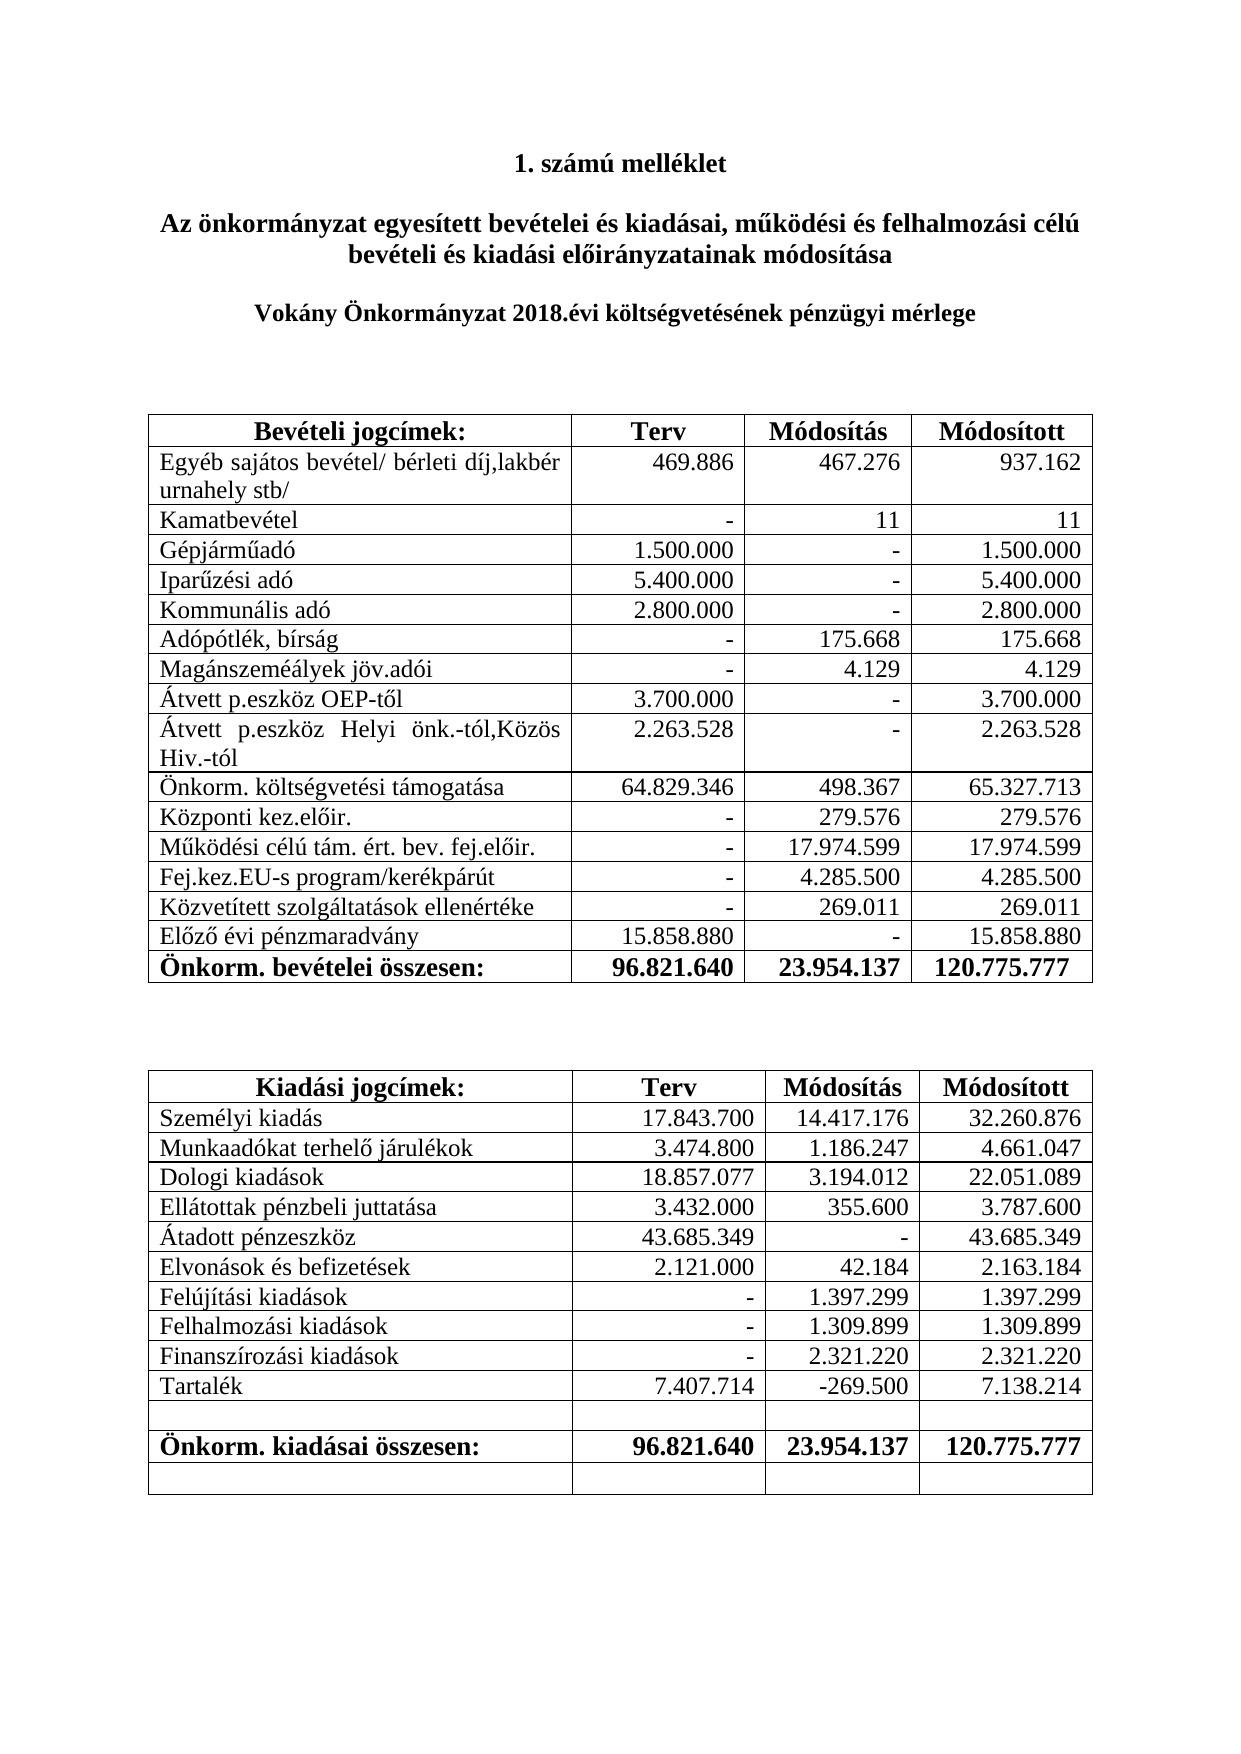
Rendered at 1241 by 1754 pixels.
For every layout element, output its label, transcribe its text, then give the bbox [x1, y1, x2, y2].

table_cell 2.800.000 [912, 595, 1092, 623]
table_cell 498.367 [745, 773, 911, 801]
table_cell 5.400.000 [572, 565, 744, 594]
table_cell 42.184 [766, 1252, 919, 1281]
table_cell Átvett p.eszköz Helyi önk.-tól,Közös Hiv.-tól [149, 714, 571, 771]
table_cell Dologi kiadások [149, 1163, 572, 1191]
table_cell 4.129 [912, 654, 1092, 683]
table_cell [766, 1401, 919, 1429]
table_cell Közvetített szolgáltatások ellenértéke [149, 892, 571, 920]
table_cell Működési célú tám. ért. bev. fej.előir. [149, 832, 571, 861]
table_cell 7.407.714 [573, 1371, 765, 1400]
table_header Módosítás [766, 1071, 919, 1102]
table_header Módosított [912, 415, 1092, 446]
table_cell Iparűzési adó [149, 565, 571, 594]
table_cell 120.775.777 [912, 951, 1092, 982]
table_cell 355.600 [766, 1192, 919, 1221]
table_cell - [572, 892, 744, 920]
table_cell 469.886 [572, 447, 744, 504]
table_cell 7.138.214 [920, 1371, 1092, 1400]
text Az önkormányzat egyesített bevételei és kiadásai, működési és felhalmozási célú bevételi és kiadási előirányzatainak módosítása [148, 207, 1093, 270]
table_cell 3.700.000 [912, 684, 1092, 713]
table_cell 4.285.500 [912, 862, 1092, 891]
table_cell -269.500 [766, 1371, 919, 1400]
table_cell Önkorm. kiadásai összesen: [149, 1431, 572, 1462]
table_cell 2.263.528 [912, 714, 1092, 771]
table_cell Adópótlék, bírság [149, 625, 571, 653]
table_cell 1.309.899 [920, 1311, 1092, 1340]
table_cell - [745, 535, 911, 564]
table_cell Személyi kiadás [149, 1103, 572, 1132]
table_cell 175.668 [745, 625, 911, 653]
table_cell 11 [745, 505, 911, 534]
table_cell Előző évi pénzmaradvány [149, 921, 571, 950]
table_cell [920, 1463, 1092, 1494]
table_cell 1.186.247 [766, 1133, 919, 1161]
table_cell - [573, 1311, 765, 1340]
table_cell - [572, 625, 744, 653]
table_cell [920, 1401, 1092, 1429]
table_cell 17.974.599 [912, 832, 1092, 861]
table_cell 43.685.349 [573, 1222, 765, 1251]
table_cell Gépjárműadó [149, 535, 571, 564]
table_cell 2.321.220 [766, 1341, 919, 1370]
table_cell 2.121.000 [573, 1252, 765, 1281]
table_cell [573, 1401, 765, 1429]
table_cell 4.129 [745, 654, 911, 683]
table_cell Finanszírozási kiadások [149, 1341, 572, 1370]
table_cell - [572, 802, 744, 831]
table_cell - [766, 1222, 919, 1251]
table_cell - [573, 1341, 765, 1370]
table_cell Egyéb sajátos bevétel/ bérleti díj,lakbér urnahely stb/ [149, 447, 571, 504]
table_cell 937.162 [912, 447, 1092, 504]
table_cell 18.857.077 [573, 1163, 765, 1191]
table_cell 175.668 [912, 625, 1092, 653]
table_cell Munkaadókat terhelő járulékok [149, 1133, 572, 1161]
table_cell - [745, 595, 911, 623]
table_cell 269.011 [745, 892, 911, 920]
table_cell 17.843.700 [573, 1103, 765, 1132]
table_cell Átvett p.eszköz OEP-től [149, 684, 571, 713]
table_cell 4.285.500 [745, 862, 911, 891]
table_cell - [572, 654, 744, 683]
table_cell 15.858.880 [912, 921, 1092, 950]
table_cell 32.260.876 [920, 1103, 1092, 1132]
table_cell 1.397.299 [920, 1282, 1092, 1310]
table_cell 3.432.000 [573, 1192, 765, 1221]
table_cell 14.417.176 [766, 1103, 919, 1132]
table_cell Kamatbevétel [149, 505, 571, 534]
table_cell 23.954.137 [766, 1431, 919, 1462]
table_cell - [745, 565, 911, 594]
table_header Kiadási jogcímek: [149, 1071, 572, 1102]
table_header Módosítás [745, 415, 911, 446]
table_cell [149, 1401, 572, 1429]
table_cell 1.500.000 [572, 535, 744, 564]
table_cell Ellátottak pénzbeli juttatása [149, 1192, 572, 1221]
table_cell - [745, 714, 911, 771]
table_cell 1.309.899 [766, 1311, 919, 1340]
table_cell 96.821.640 [573, 1431, 765, 1462]
text Vokány Önkormányzat 2018.évi költségvetésének pénzügyi mérlege [148, 298, 1093, 327]
table_cell - [745, 684, 911, 713]
table_cell 3.194.012 [766, 1163, 919, 1191]
table_cell 120.775.777 [920, 1431, 1092, 1462]
table_cell [149, 1463, 572, 1494]
table_cell 1.500.000 [912, 535, 1092, 564]
table_cell 3.474.800 [573, 1133, 765, 1161]
table_cell 2.263.528 [572, 714, 744, 771]
table_cell - [573, 1282, 765, 1310]
table_cell Felújítási kiadások [149, 1282, 572, 1310]
table_cell 4.661.047 [920, 1133, 1092, 1161]
table_cell 65.327.713 [912, 773, 1092, 801]
table_cell 17.974.599 [745, 832, 911, 861]
table_cell Önkorm. bevételei összesen: [149, 951, 571, 982]
table_cell 96.821.640 [572, 951, 744, 982]
table_cell 2.321.220 [920, 1341, 1092, 1370]
table_cell 23.954.137 [745, 951, 911, 982]
table_cell - [572, 505, 744, 534]
table_cell Központi kez.előir. [149, 802, 571, 831]
table_header Terv [572, 415, 744, 446]
table_cell Felhalmozási kiadások [149, 1311, 572, 1340]
table_cell Tartalék [149, 1371, 572, 1400]
table_cell 3.787.600 [920, 1192, 1092, 1221]
table_cell 2.163.184 [920, 1252, 1092, 1281]
table_cell - [572, 832, 744, 861]
table_cell 11 [912, 505, 1092, 534]
table_cell Önkorm. költségvetési támogatása [149, 773, 571, 801]
table_cell 5.400.000 [912, 565, 1092, 594]
table_cell 279.576 [745, 802, 911, 831]
table_cell Magánszeméályek jöv.adói [149, 654, 571, 683]
table_cell 269.011 [912, 892, 1092, 920]
table_cell 22.051.089 [920, 1163, 1092, 1191]
table_cell [766, 1463, 919, 1494]
table_cell 43.685.349 [920, 1222, 1092, 1251]
table_cell - [745, 921, 911, 950]
table_header Terv [573, 1071, 765, 1102]
table_cell Fej.kez.EU-s program/kerékpárút [149, 862, 571, 891]
table_cell 64.829.346 [572, 773, 744, 801]
table_cell Elvonások és befizetések [149, 1252, 572, 1281]
table_cell Átadott pénzeszköz [149, 1222, 572, 1251]
table_cell Kommunális adó [149, 595, 571, 623]
table_cell [573, 1463, 765, 1494]
text 1. számú melléklet [148, 148, 1093, 179]
table_cell 15.858.880 [572, 921, 744, 950]
table_cell 3.700.000 [572, 684, 744, 713]
table_cell 1.397.299 [766, 1282, 919, 1310]
table_cell 467.276 [745, 447, 911, 504]
table_header Módosított [920, 1071, 1092, 1102]
table_cell - [572, 862, 744, 891]
table_cell 2.800.000 [572, 595, 744, 623]
table_header Bevételi jogcímek: [149, 415, 571, 446]
table_cell 279.576 [912, 802, 1092, 831]
